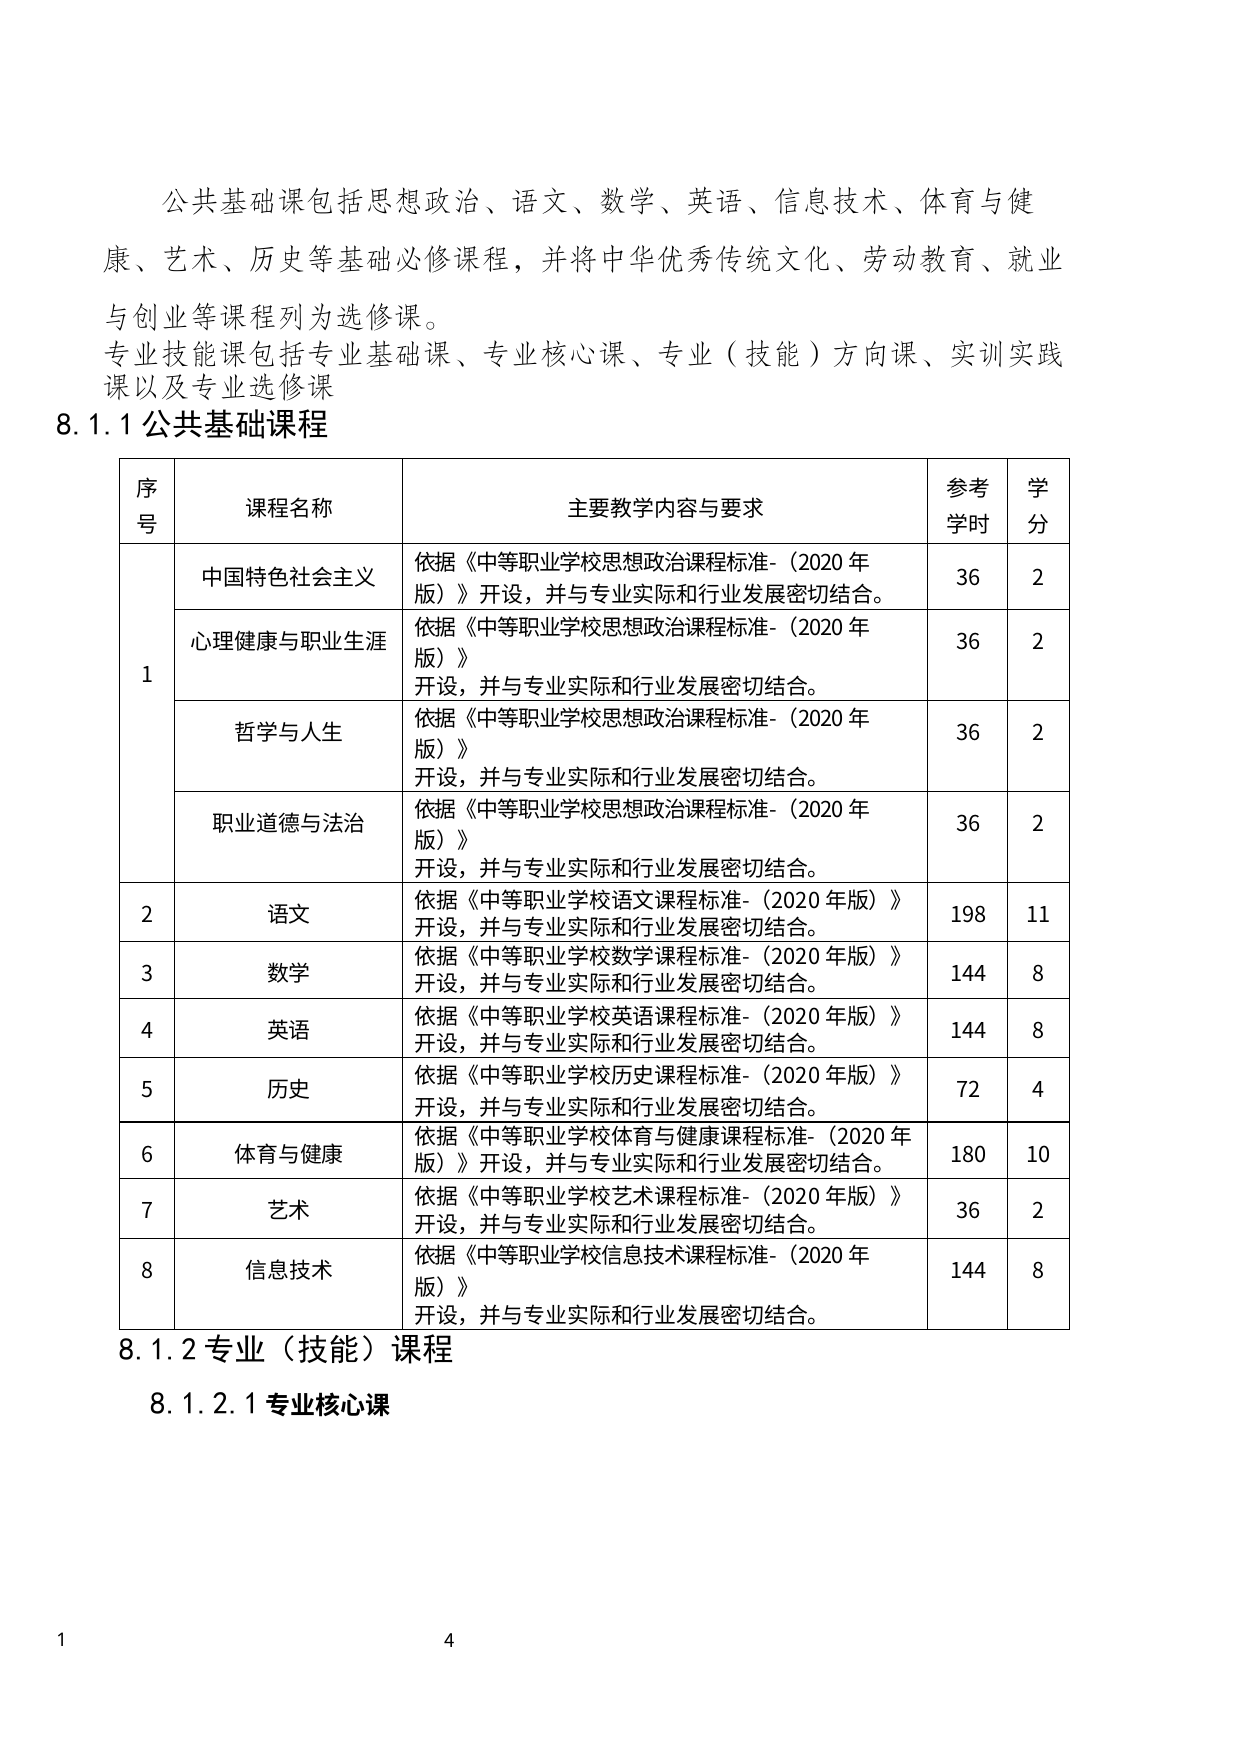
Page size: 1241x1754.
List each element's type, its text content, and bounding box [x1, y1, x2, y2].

table_cell 体育与健康 [175, 1123, 402, 1178]
table_cell 信息技术 [175, 1239, 402, 1328]
list 公共基础课包括思想政治、语文、数学、英语、信息技术、体育与健康、艺术、历史等基础必修课程，并将中华优秀传统文化、劳动教育、就业与创业等课程列为选修课。 [102, 164, 1086, 339]
table_cell 心理健康与职业生涯 [175, 610, 402, 700]
list 8.1.1公共基础课程 [56, 404, 1132, 440]
table_cell 10 [1008, 1123, 1069, 1178]
table_cell 11 [1008, 883, 1069, 941]
table_cell 36 [928, 610, 1007, 700]
table_cell 依据《中等职业学校思想政治课程标准-（2020 年版）》 开设，并与专业实际和行业发展密切结合。 [403, 792, 927, 882]
table_cell 历史 [175, 1058, 402, 1121]
table_cell 6 [120, 1123, 174, 1178]
table_cell 依据《中等职业学校语文课程标准-（2020 年版）》 开设，并与专业实际和行业发展密切结合。 [403, 883, 927, 941]
table_header 主要教学内容与要求 [403, 459, 927, 543]
table_cell 72 [928, 1058, 1007, 1121]
table_cell 5 [120, 1058, 174, 1121]
table_cell 180 [928, 1123, 1007, 1178]
table_cell 语文 [175, 883, 402, 941]
list 8.1.2.1专业核心课 [56, 1383, 1132, 1421]
table_cell 8 [1008, 999, 1069, 1057]
table_cell 144 [928, 942, 1007, 998]
table_cell 哲学与人生 [175, 701, 402, 791]
table_cell 8 [1008, 942, 1069, 998]
table_header 序号 [120, 459, 174, 543]
table_cell 依据《中等职业学校艺术课程标准-（2020 年版）》 开设，并与专业实际和行业发展密切结合。 [403, 1179, 927, 1237]
table_header 参考学时 [928, 459, 1007, 543]
list 8.1.2专业（技能）课程 [56, 1329, 1132, 1365]
table_cell 依据《中等职业学校数学课程标准-（2020 年版）》 开设，并与专业实际和行业发展密切结合。 [403, 942, 927, 998]
table_cell 依据《中等职业学校思想政治课程标准-（2020 年版）》 开设，并与专业实际和行业发展密切结合。 [403, 701, 927, 791]
table_cell 依据《中等职业学校信息技术课程标准-（2020 年版）》 开设，并与专业实际和行业发展密切结合。 [403, 1239, 927, 1328]
table_cell 198 [928, 883, 1007, 941]
table_cell 36 [928, 1179, 1007, 1237]
table_cell 2 [1008, 610, 1069, 700]
table_cell 数学 [175, 942, 402, 998]
table_cell 中国特色社会主义 [175, 544, 402, 609]
table_cell 2 [120, 883, 174, 941]
table_header 课程名称 [175, 459, 402, 543]
table_cell 依据《中等职业学校体育与健康课程标准-（2020 年 版）》开设，并与专业实际和行业发展密切结合。 [403, 1123, 927, 1178]
table_cell 2 [1008, 544, 1069, 609]
table_cell 1 [120, 544, 174, 882]
table_cell 职业道德与法治 [175, 792, 402, 882]
table_header 学分 [1008, 459, 1069, 543]
table_cell 依据《中等职业学校思想政治课程标准-（2020 年版）》 开设，并与专业实际和行业发展密切结合。 [403, 610, 927, 700]
table_cell 依据《中等职业学校英语课程标准-（2020 年版）》 开设，并与专业实际和行业发展密切结合。 [403, 999, 927, 1057]
table_cell 8 [120, 1239, 174, 1328]
table_cell 36 [928, 792, 1007, 882]
table_cell 144 [928, 1239, 1007, 1328]
table_cell 8 [1008, 1239, 1069, 1328]
table_cell 144 [928, 999, 1007, 1057]
table_cell 36 [928, 544, 1007, 609]
table_cell 2 [1008, 701, 1069, 791]
table_cell 2 [1008, 792, 1069, 882]
table_cell 4 [120, 999, 174, 1057]
table_cell 36 [928, 701, 1007, 791]
table_cell 2 [1008, 1179, 1069, 1237]
table_cell 依据《中等职业学校思想政治课程标准-（2020 年版）》开设，并与专业实际和行业发展密切结合。 [403, 544, 927, 609]
table_cell 艺术 [175, 1179, 402, 1237]
table_cell 7 [120, 1179, 174, 1237]
table_cell 英语 [175, 999, 402, 1057]
table_cell 4 [1008, 1058, 1069, 1121]
table_cell 3 [120, 942, 174, 998]
text 专业技能课包括专业基础课、专业核心课、专业（技能）方向课、实训实践课以及专业选修课 [102, 339, 1086, 404]
table_cell 依据《中等职业学校历史课程标准-（2020 年版）》开设，并与专业实际和行业发展密切结合。 [403, 1058, 927, 1121]
